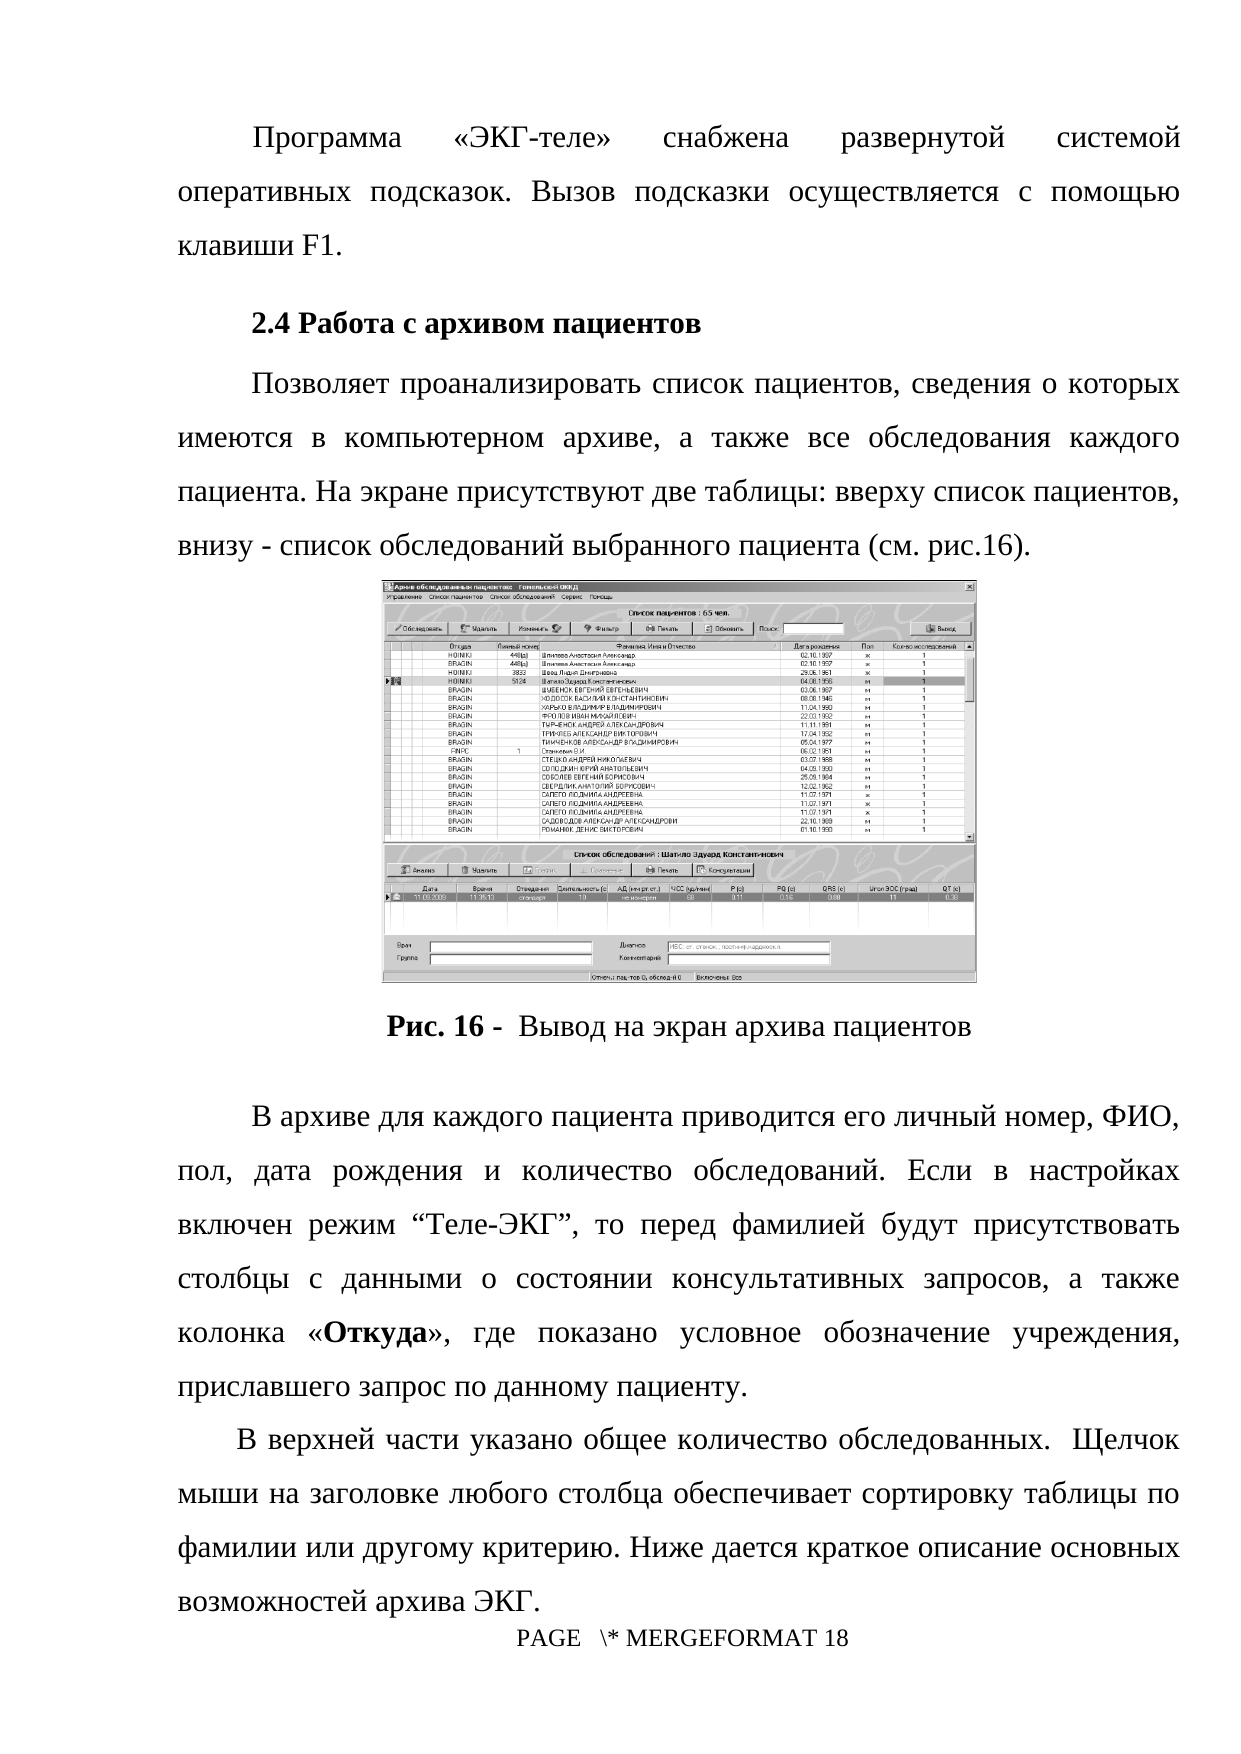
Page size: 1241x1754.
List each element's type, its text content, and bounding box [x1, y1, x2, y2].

subtitle 2.4 Работа с архивом пациентов [177, 305, 1181, 341]
text В архиве для каждого пациента приводится его личный номер, ФИО, пол, дата рождения и количество обследований. Если в настройках включен режим “Теле-ЭКГ”, то перед фамилией будут присутствовать столбцы с данными о состоянии консультативных запросов, а также колонка «Откуда», где показано условное обозначение учреждения, приславшего запрос по данному пациенту. [177, 1097, 1181, 1403]
text Позволяет проанализировать список пациентов, сведения о которых имеются в компьютерном архиве, а также все обследования каждого пациента. На экране присутствуют две таблицы: вверху список пациентов, внизу - список обследований выбранного пациента (см. рис.16). [177, 365, 1181, 562]
text Программа «ЭКГ-теле» снабжена развернутой системой оперативных подсказок. Вызов подсказки осуществляется с помощью клавиши F1. [177, 118, 1181, 262]
text В верхней части указано общее количество обследованных. Щелчок мыши на заголовке любого столбца обеспечивает сортировку таблицы по фамилии или другому критерию. Ниже дается краткое описание основных возможностей архива ЭКГ. [177, 1421, 1181, 1618]
picture [381, 580, 977, 983]
text Рис. 16 - Вывод на экран архива пациентов [177, 1008, 1181, 1044]
